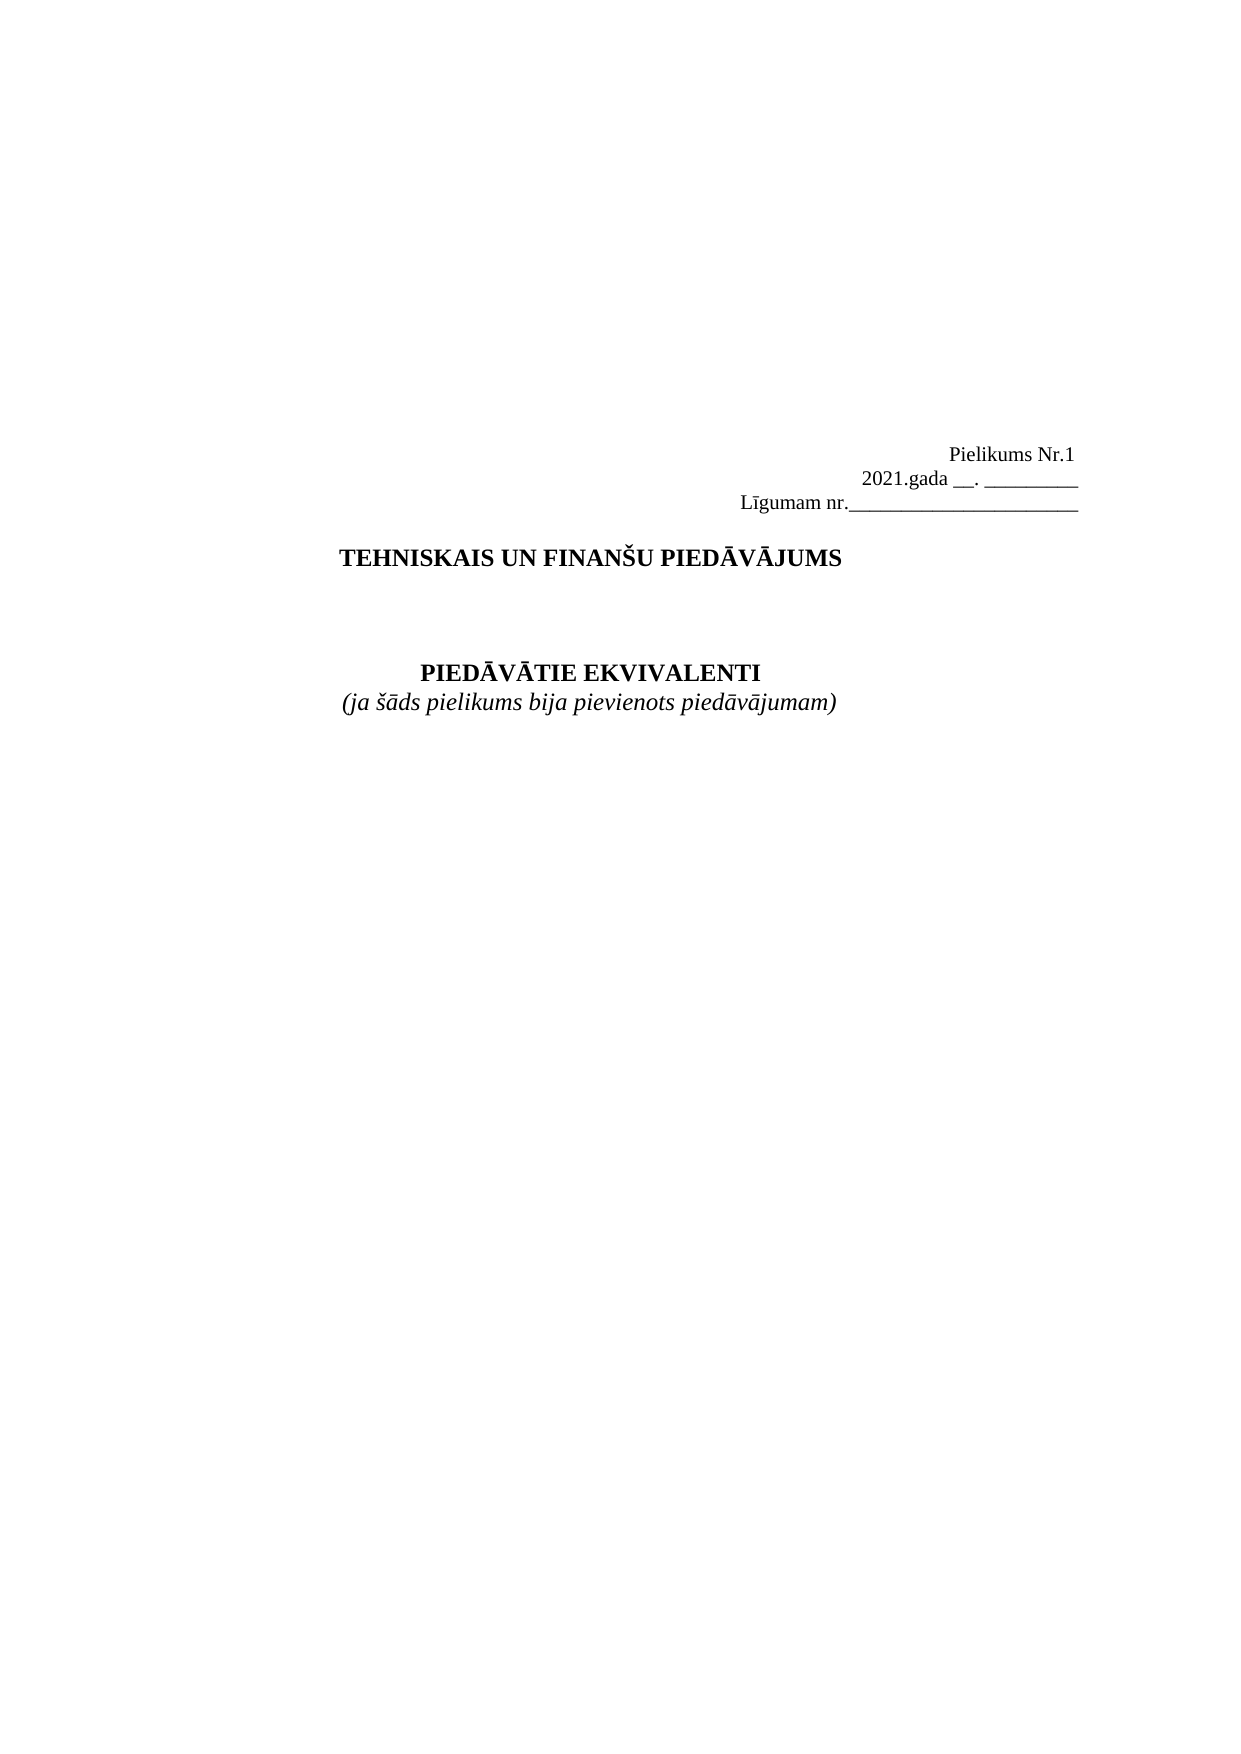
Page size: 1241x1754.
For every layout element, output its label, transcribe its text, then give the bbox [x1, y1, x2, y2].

text Tehniskais un Finanšu PIEDĀVĀJUMS [118, 543, 1063, 572]
text (ja šāds pielikums bija pievienots piedāvājumam) [118, 687, 1063, 716]
text PIEDĀVĀTIE EKVIVALENTI [118, 658, 1063, 687]
text Pielikums Nr.1 [118, 442, 1078, 466]
text 2021.gada __. _________ [118, 466, 1078, 490]
text Līgumam nr.______________________ [118, 490, 1078, 514]
